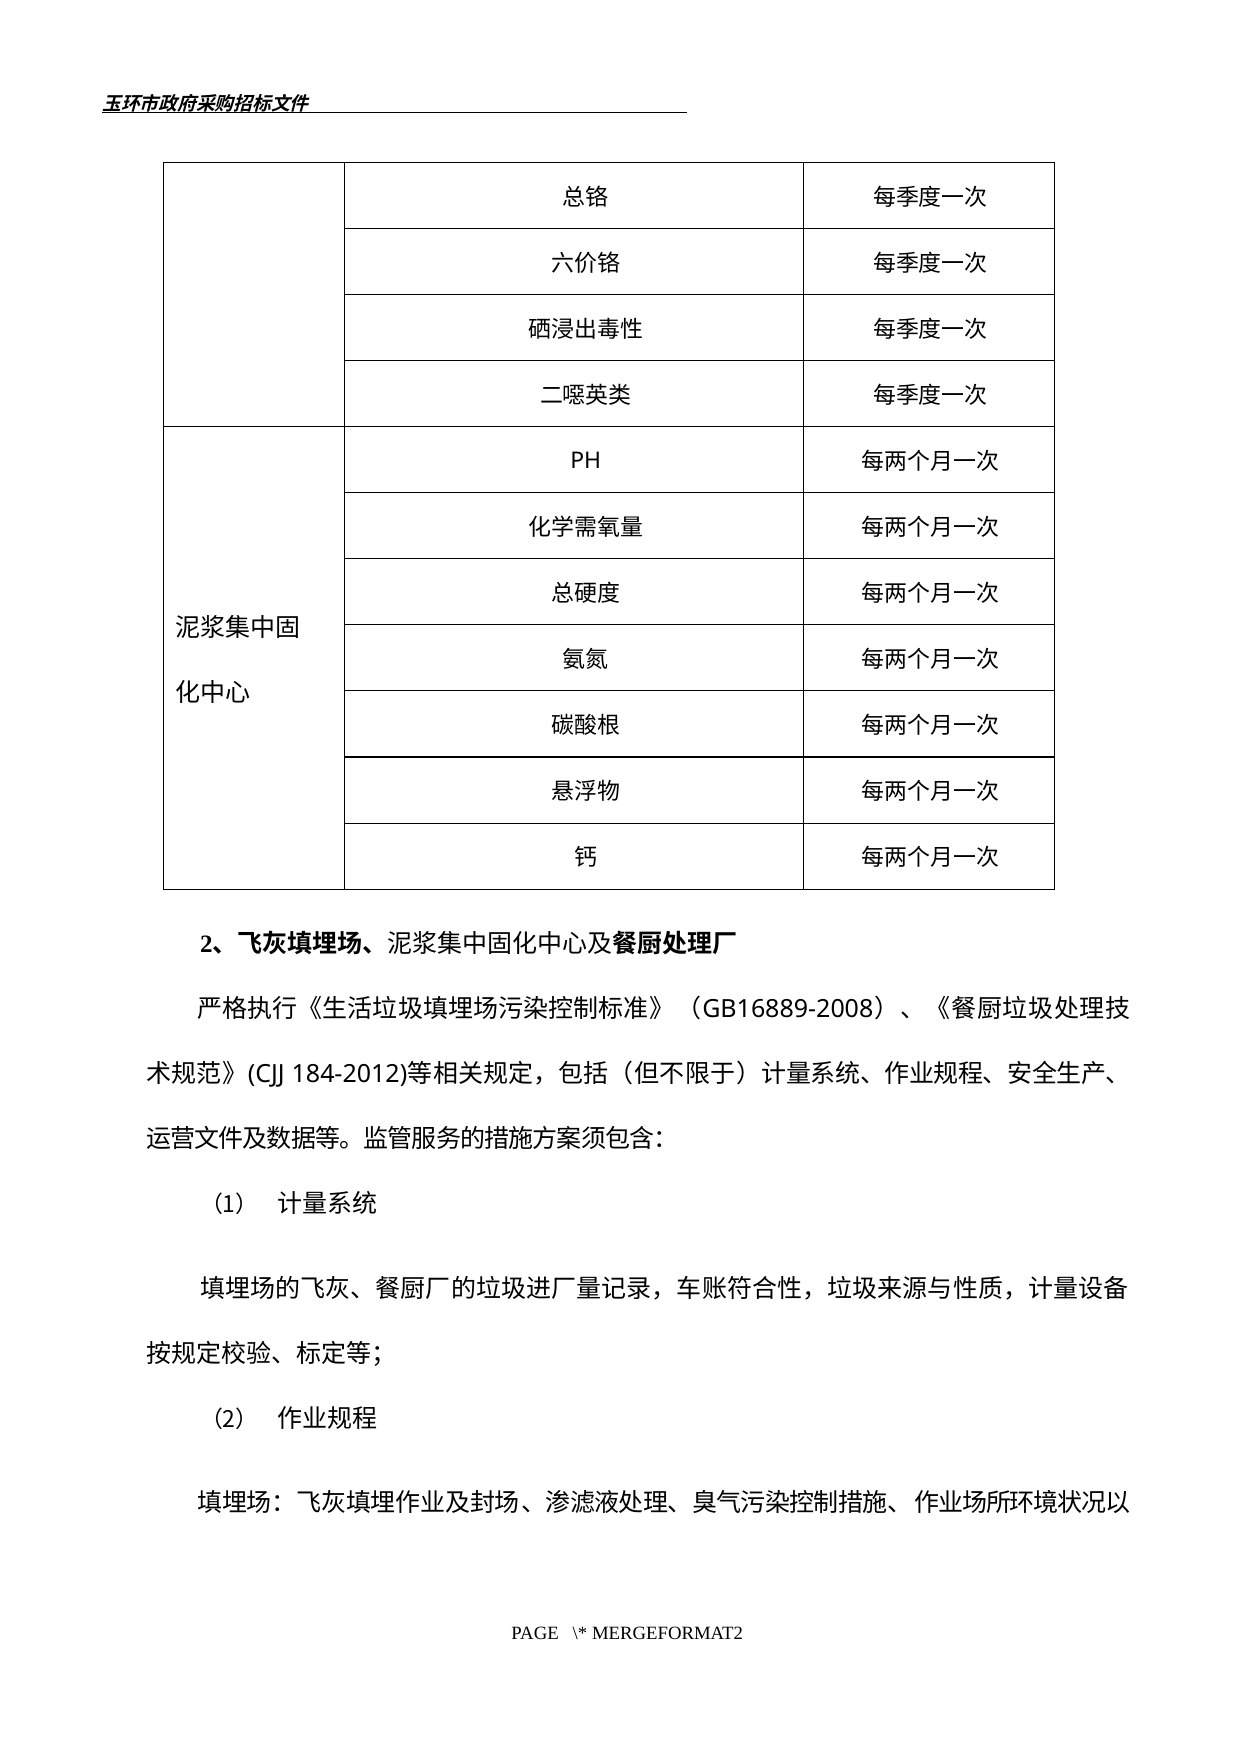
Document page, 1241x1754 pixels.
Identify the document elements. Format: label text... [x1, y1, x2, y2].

table_cell 每两个月一次 [804, 824, 1054, 888]
text 填埋场的飞灰、餐厨厂的垃圾进厂量记录，车账符合性，垃圾来源与性质，计量设备按规定校验、标定等； [146, 1254, 1131, 1384]
table_cell 六价铬 [345, 229, 803, 294]
table_cell 每两个月一次 [804, 427, 1054, 492]
table_cell 每季度一次 [804, 295, 1054, 360]
table_cell 总铬 [345, 163, 803, 228]
text 2、飞灰填埋场、泥浆集中固化中心及餐厨处理厂 [146, 909, 1131, 974]
text 严格执行《生活垃圾填埋场污染控制标准》（GB16889-2008）、《餐厨垃圾处理技术规范》(CJJ 184-2012)等相关规定，包括（但不限于）计量系统、作业规程、安全生产、运营文件及数据等。监管服务的措施方案须包含： [146, 974, 1131, 1169]
table_cell 每两个月一次 [804, 625, 1054, 690]
table_cell 氨氮 [345, 625, 803, 690]
table_cell 总硬度 [345, 559, 803, 624]
table_cell 钙 [345, 824, 803, 888]
table_cell 碳酸根 [345, 691, 803, 756]
table_cell 每季度一次 [804, 229, 1054, 294]
table_cell PH [345, 427, 803, 492]
table_cell 化学需氧量 [345, 493, 803, 558]
table_cell 泥浆集中固化中心 [164, 427, 344, 888]
table_cell 悬浮物 [345, 758, 803, 822]
table_cell 硒浸出毒性 [345, 295, 803, 360]
table_cell 每季度一次 [804, 163, 1054, 228]
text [146, 1468, 1131, 1533]
list 计量系统 [146, 1169, 1131, 1234]
list 作业规程 [146, 1384, 1131, 1449]
table_cell 每两个月一次 [804, 559, 1054, 624]
table_cell 每两个月一次 [804, 758, 1054, 822]
table_cell 每季度一次 [804, 361, 1054, 426]
table_cell 每两个月一次 [804, 493, 1054, 558]
table_cell 每两个月一次 [804, 691, 1054, 756]
table_cell 二噁英类 [345, 361, 803, 426]
